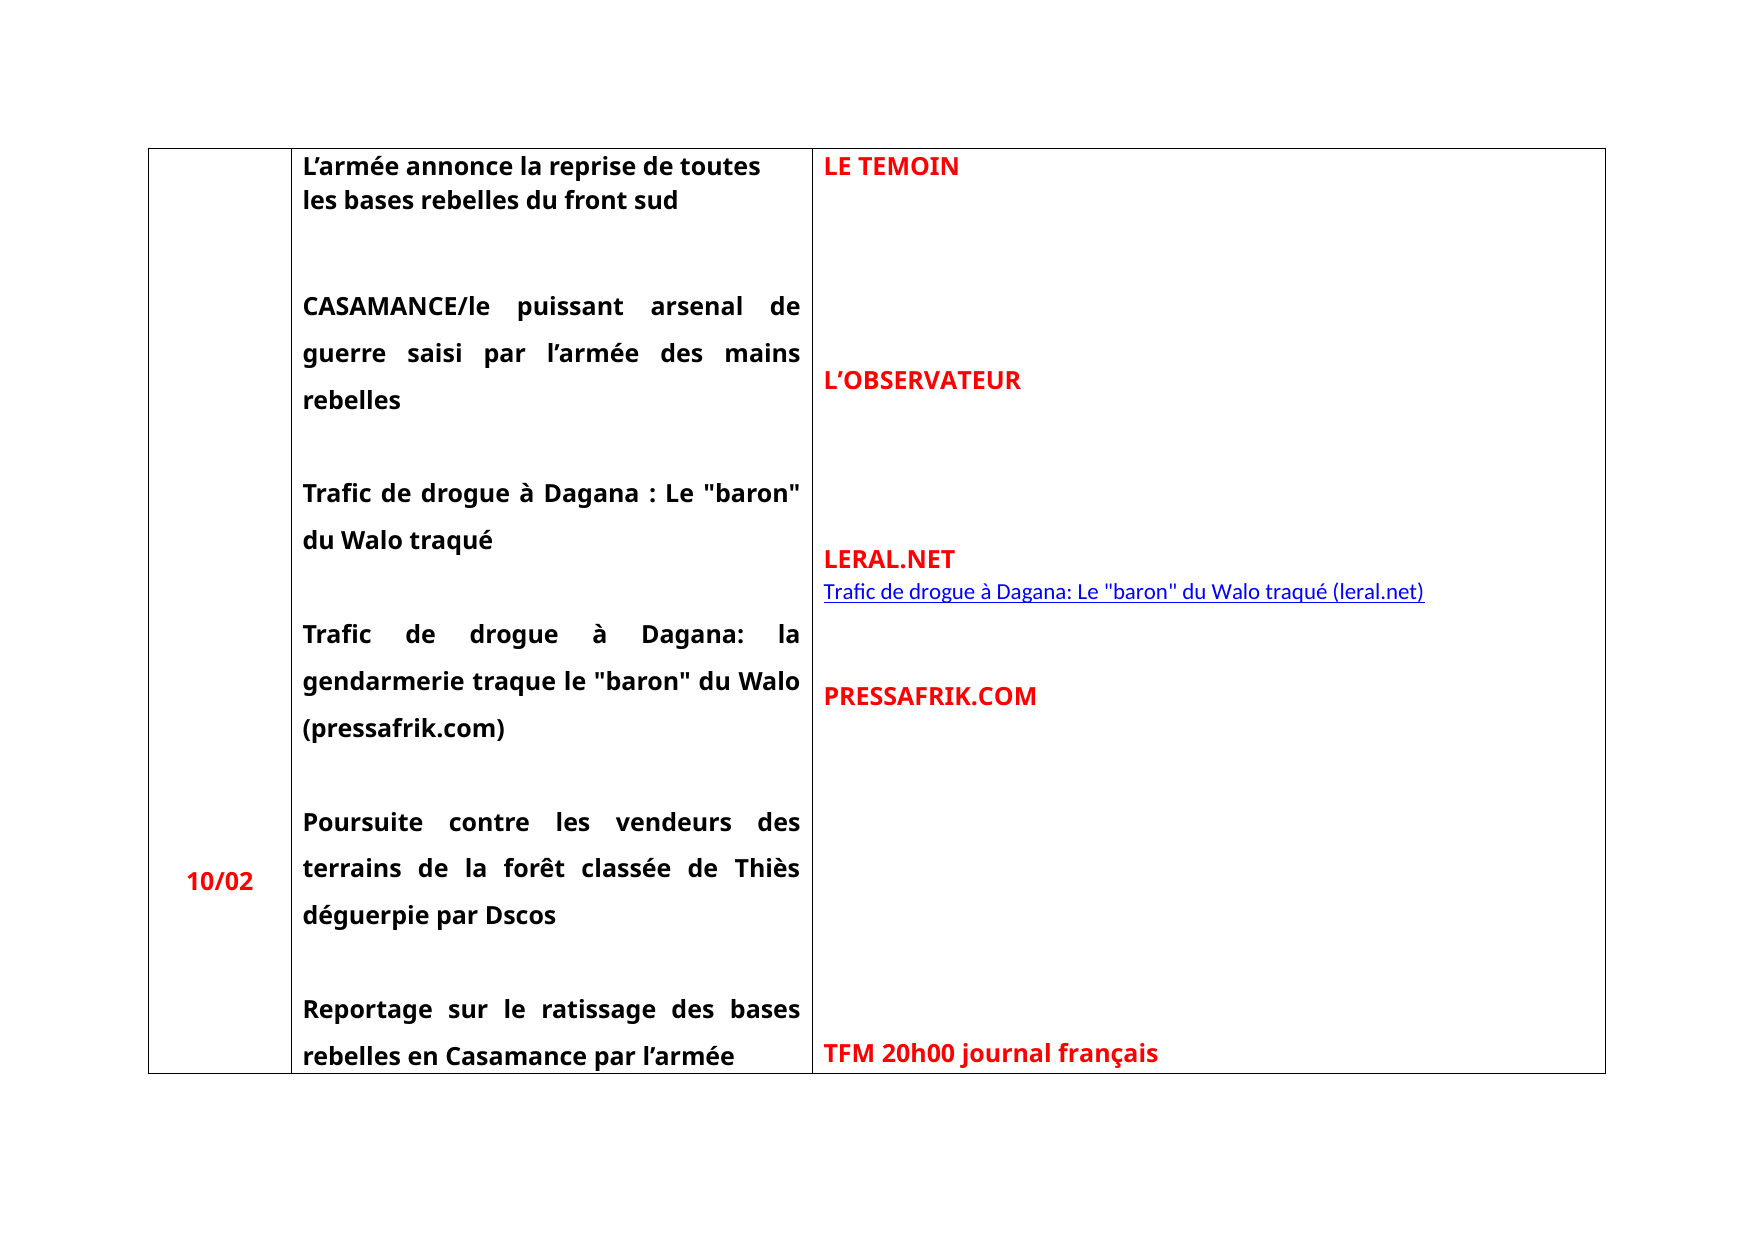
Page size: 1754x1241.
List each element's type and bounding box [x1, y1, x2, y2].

table_cell [813, 149, 1605, 1073]
table_cell [149, 149, 291, 1073]
table_cell [292, 149, 812, 1073]
